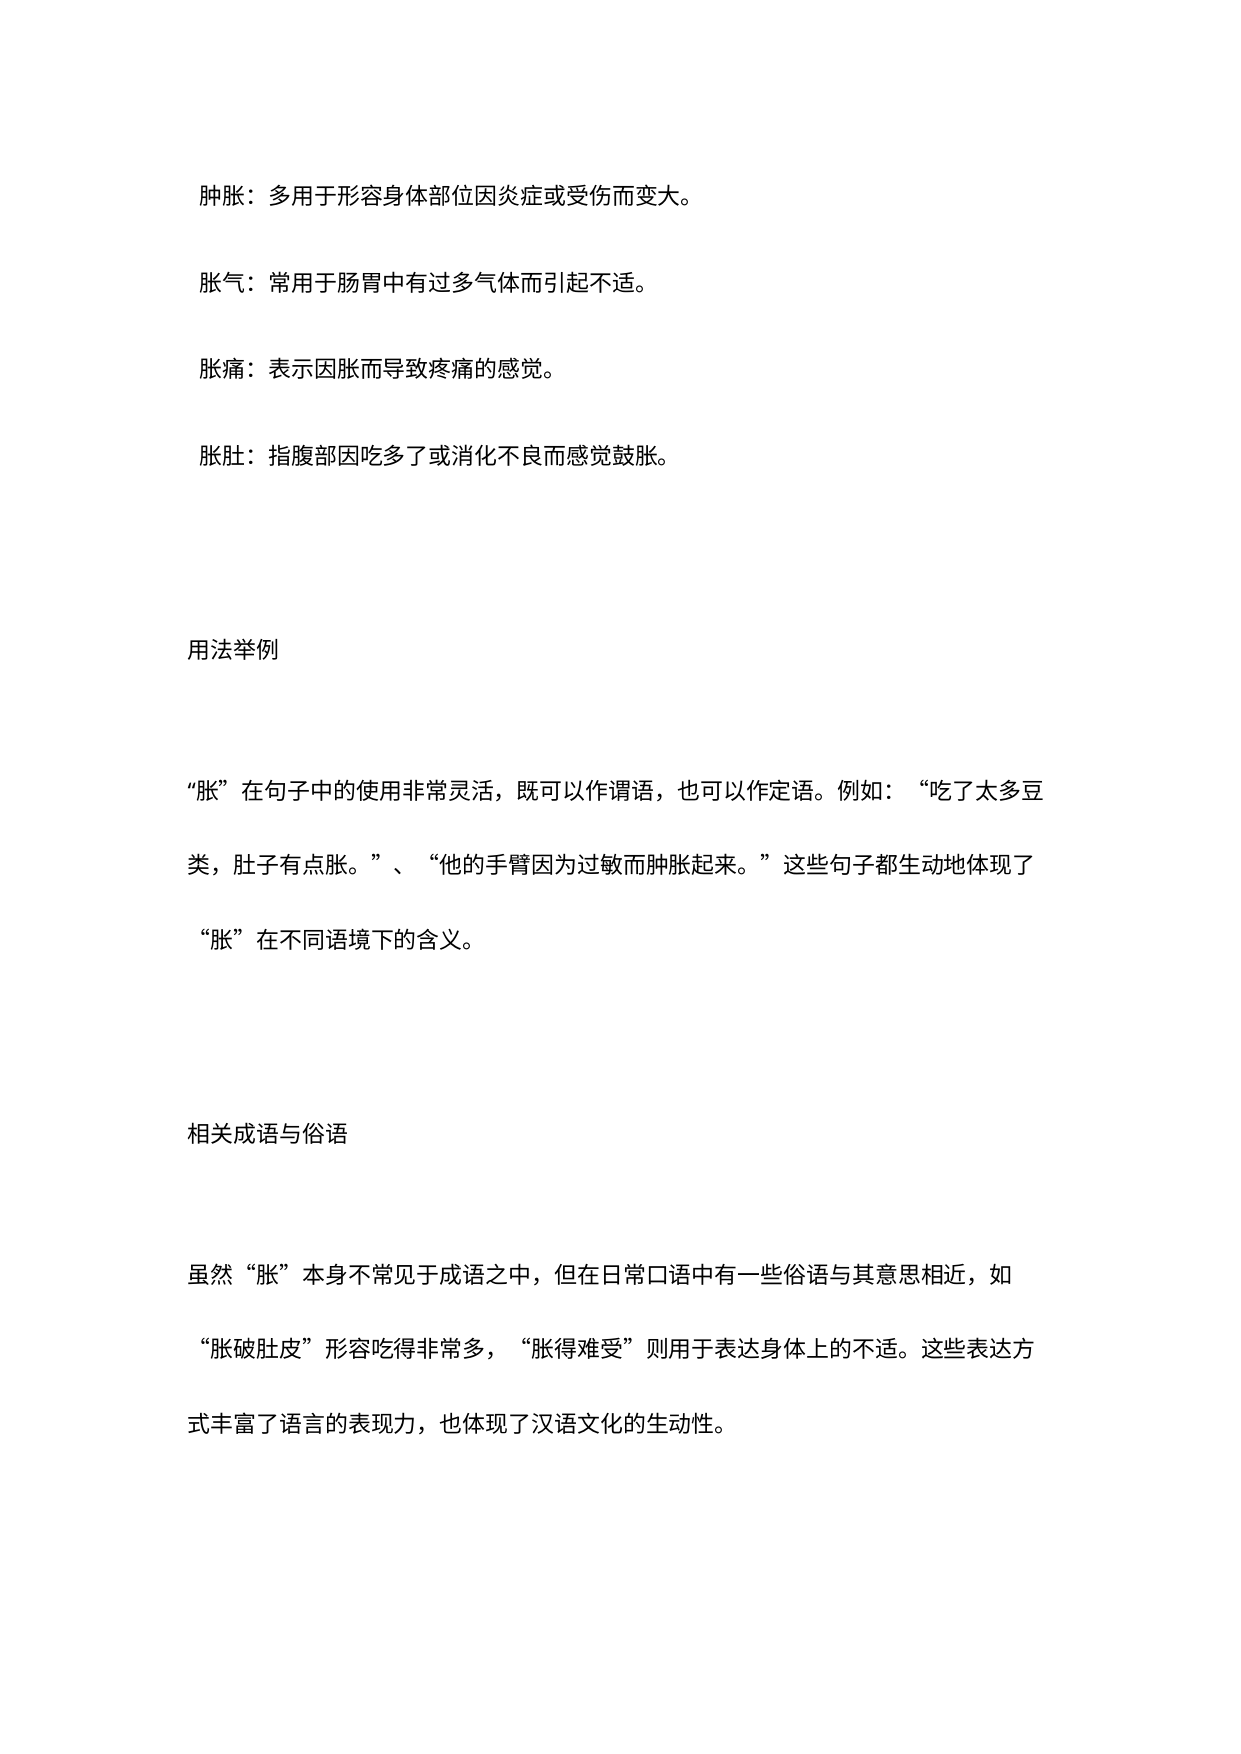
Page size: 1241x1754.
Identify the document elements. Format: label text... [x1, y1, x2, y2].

text 肿胀：多用于形容身体部位因炎症或受伤而变大。 [187, 162, 1053, 227]
text 胀肚：指腹部因吃多了或消化不良而感觉鼓胀。 [187, 422, 1053, 487]
text “胀”在句子中的使用非常灵活，既可以作谓语，也可以作定语。例如：“吃了太多豆类，肚子有点胀。”、“他的手臂因为过敏而肿胀起来。”这些句子都生动地体现了“胀”在不同语境下的含义。 [187, 757, 1053, 971]
text 相关成语与俗语 [187, 1100, 1053, 1165]
text 用法举例 [187, 616, 1053, 681]
text 胀气：常用于肠胃中有过多气体而引起不适。 [187, 249, 1053, 314]
text 胀痛：表示因胀而导致疼痛的感觉。 [187, 335, 1053, 400]
text 虽然“胀”本身不常见于成语之中，但在日常口语中有一些俗语与其意思相近，如“胀破肚皮”形容吃得非常多，“胀得难受”则用于表达身体上的不适。这些表达方式丰富了语言的表现力，也体现了汉语文化的生动性。 [187, 1241, 1053, 1455]
